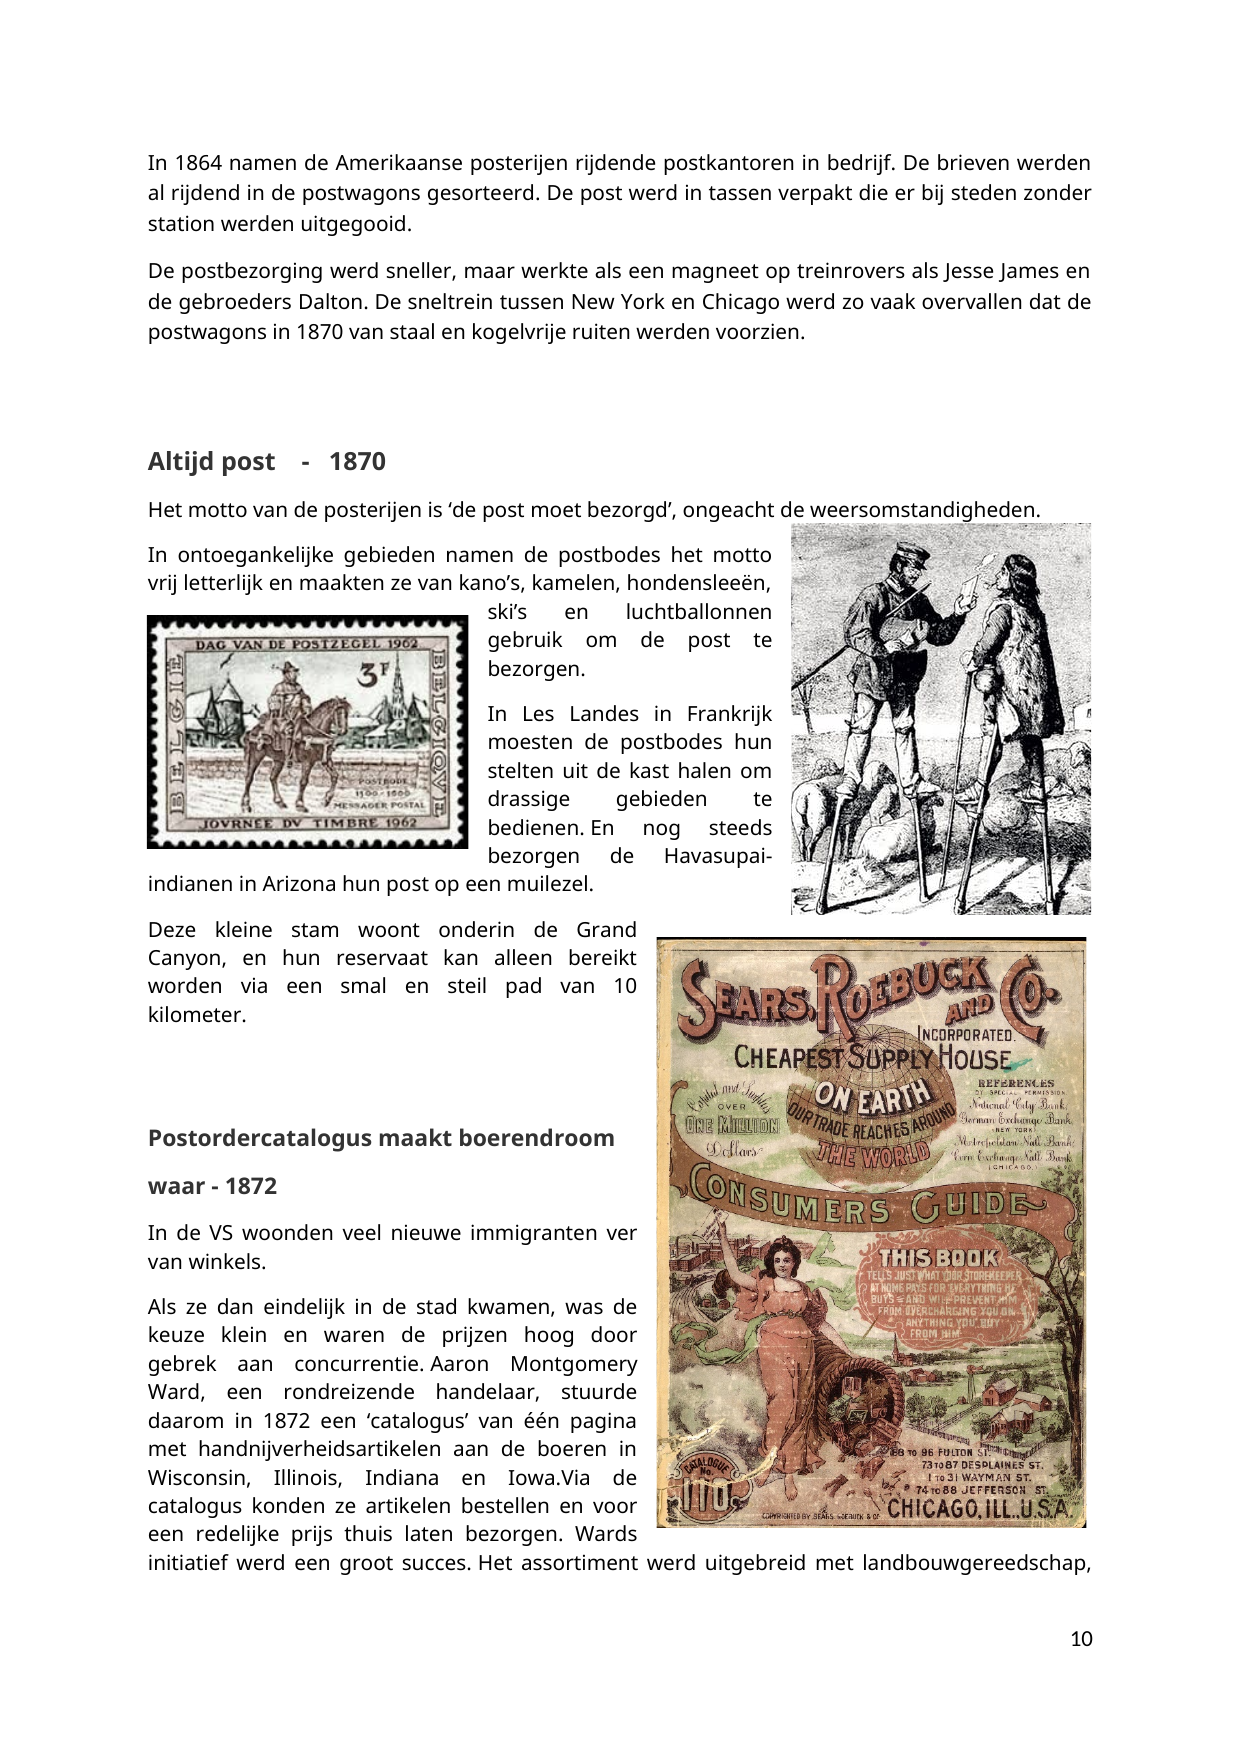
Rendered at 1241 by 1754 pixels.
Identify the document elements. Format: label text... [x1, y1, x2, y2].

text In Les Landes in Frankrijk moesten de postbodes hun stelten uit de kast halen om drassige gebieden te bedienen. En nog steeds bezorgen de Havasupai-indianen in Arizona hun post op een muilezel. [148, 221, 1093, 335]
subtitle Postordercatalogus maakt boerendroom waar - 1872 [148, 599, 655, 695]
text Deze kleine stam woont onderin de Grand Canyon, en hun reservaat kan alleen bereikt worden via een smal en steil pad van 10 kilometer. [148, 352, 1093, 522]
text In ontoegankelijke gebieden namen de postbodes het motto vrij letterlijk en maakten ze van kano’s, kamelen, hondensleeën, ski’s en luchtballonnen gebruik om de post te bezorgen. [148, 148, 1093, 204]
text Als ze dan eindelijk in de stad kwamen, was de keuze klein en waren de prijzen hoog door gebrek aan concurrentie. Aaron Montgomery Ward, een rondreizende handelaar, stuurde daarom in 1872 een ‘catalogus’ van één pagina met handnijverheidsartikelen aan de boeren in Wisconsin, Illinois, Indiana en Iowa.Via de catalogus konden ze artikelen bestellen en voor een redelijke prijs thuis laten bezorgen. Wards initiatief werd een groot succes. Het assortiment werd uitgebreid met landbouwgereedschap, eten en kleding. In 1890 telde het ‘Droomboek’, zoals hij zijn catalogus noemde, 540 geïllustreerde pagina’ [148, 786, 1093, 1098]
picture [817, 1448, 1086, 1686]
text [148, 1447, 1093, 1561]
text Afgelegen gebieden kwamen met het vliegtuig al gauw binnen bereik. Piloten werden op handen gedragen. Een van hen was Charles Lindbergh, die in 1927 als eerste non-stop alleen over de Atlantische Oceaan vloog. In 1925 werd de markt voor postvluchten in de VS vrijgegeven en ontstond er een enorme concurrentie. [148, 1317, 1093, 1431]
picture [655, 374, 1087, 962]
picture [146, 222, 469, 457]
text In de VS woonden veel nieuwe immigranten ver van winkels. [148, 712, 655, 769]
subtitle Gevaarlijke vlucht maakte post duur - 1918 [148, 1178, 1093, 1226]
text Toen het eerste postvliegtuig in 1918 in Washington D.C. opsteeg richting New York was iedereen dolenthousiast. [148, 1243, 1093, 1300]
